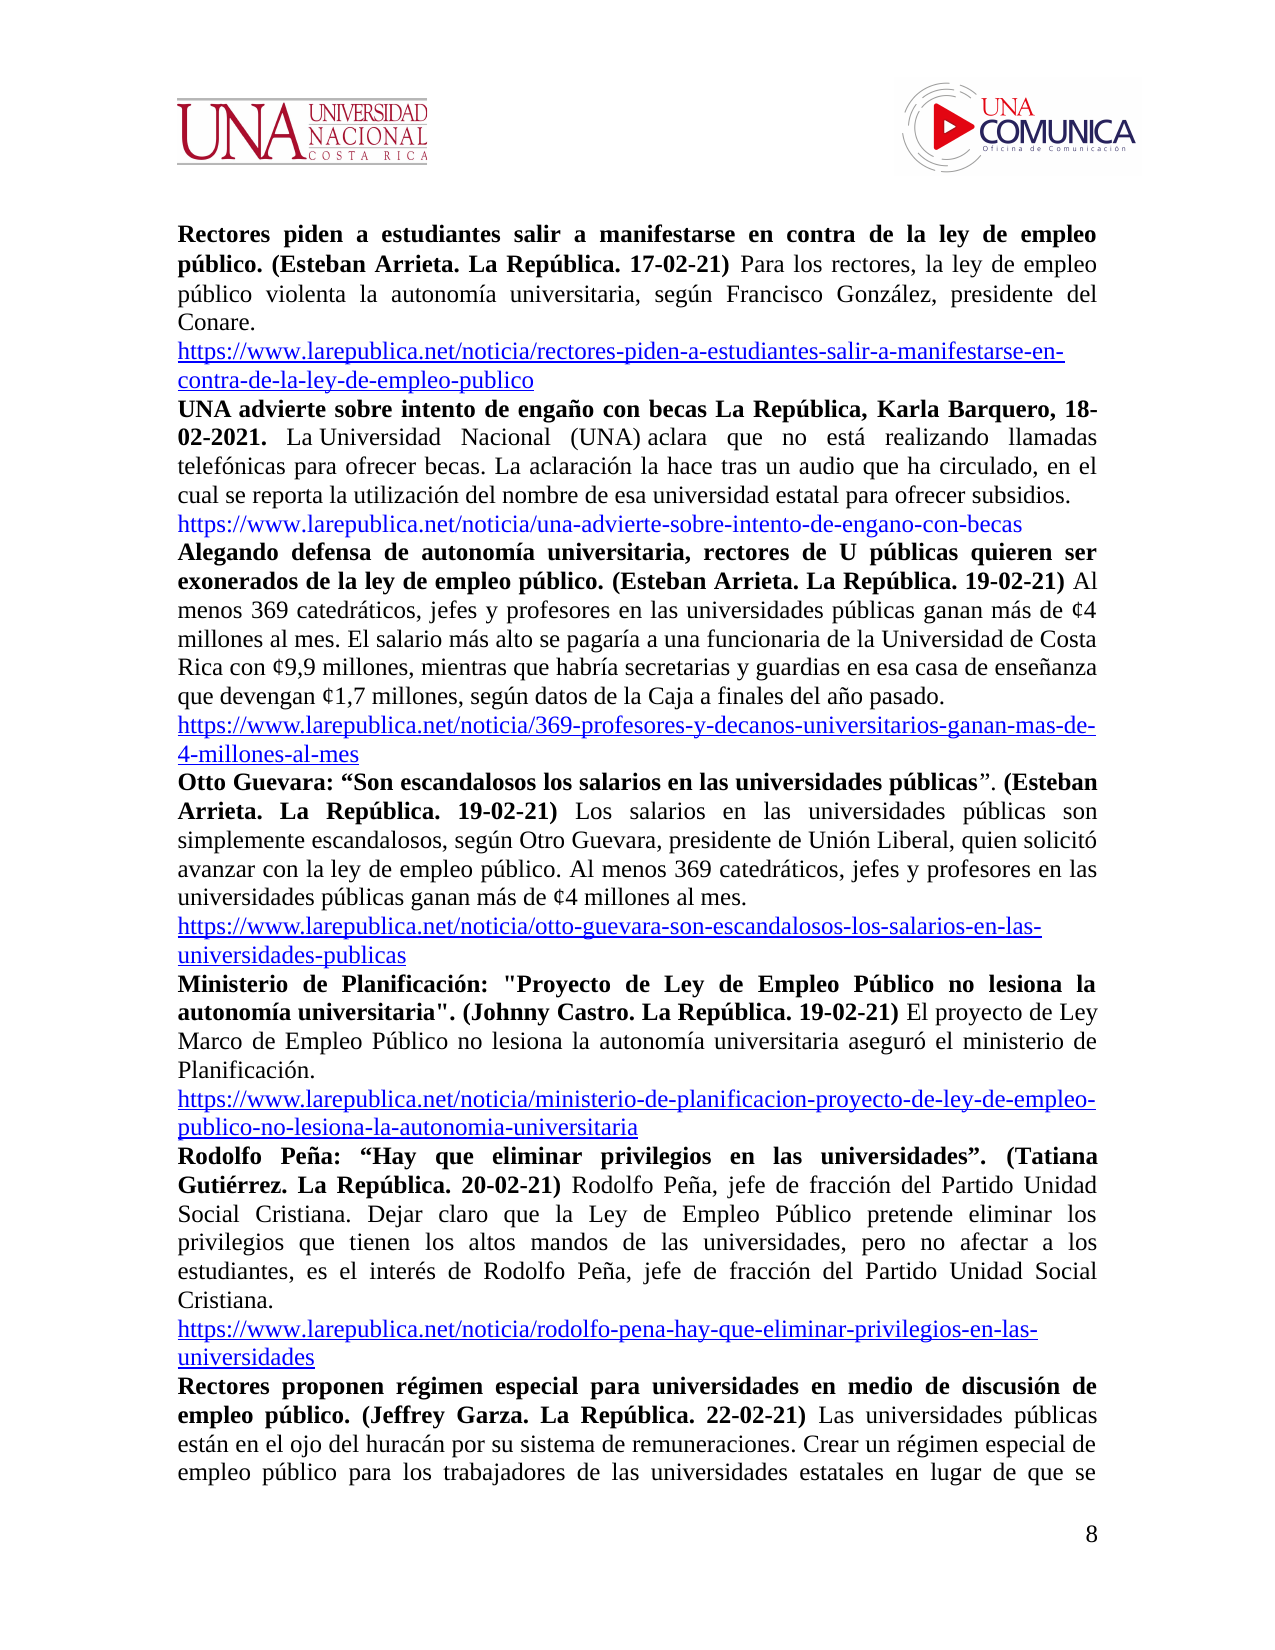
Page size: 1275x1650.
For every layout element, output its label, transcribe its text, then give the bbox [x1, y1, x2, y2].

picture [893, 77, 1142, 176]
text UNA advierte sobre intento de engaño con becas La República, Karla Barquero, 18-02-2021. La Universidad Nacional (UNA) aclara que no está realizando llamadas telefónicas para ofrecer becas. La aclaración la hace tras un audio que ha circulado, en el cual se reporta la utilización del nombre de esa universidad estatal para ofrecer subsidios. [177, 394, 1098, 509]
text https://www.larepublica.net/noticia/rodolfo-pena-hay-que-eliminar-privilegios-en-las-universidades [177, 1314, 1098, 1371]
subtitle https://www.larepublica.net/noticia/369-profesores-y-decanos-universitarios-ganan-mas-de-4-millones-al-mes [177, 710, 1098, 767]
text Otto Guevara: “Son escandalosos los salarios en las universidades públicas”. (Esteban Arrieta. La República. 19-02-21) Los salarios en las universidades públicas son simplemente escandalosos, según Otro Guevara, presidente de Unión Liberal, quien solicitó avanzar con la ley de empleo público. Al menos 369 catedráticos, jefes y profesores en las universidades públicas ganan más de ¢4 millones al mes. [177, 767, 1098, 911]
text https://www.larepublica.net/noticia/una-advierte-sobre-intento-de-engano-con-becas [177, 509, 1098, 537]
text https://www.larepublica.net/noticia/rectores-piden-a-estudiantes-salir-a-manifestarse-en-contra-de-la-ley-de-empleo-publico [177, 336, 1098, 394]
picture [177, 98, 428, 165]
subtitle https://www.larepublica.net/noticia/otto-guevara-son-escandalosos-los-salarios-en-las-universidades-publicas [177, 911, 1098, 969]
text Alegando defensa de autonomía universitaria, rectores de U públicas quieren ser exonerados de la ley de empleo público. (Esteban Arrieta. La República. 19-02-21) Al menos 369 catedráticos, jefes y profesores en las universidades públicas ganan más de ¢4 millones al mes. El salario más alto se pagaría a una funcionaria de la Universidad de Costa Rica con ¢9,9 millones, mientras que habría secretarias y guardias en esa casa de enseñanza que devengan ¢1,7 millones, según datos de la Caja a finales del año pasado. [177, 537, 1098, 710]
text Rectores piden a estudiantes salir a manifestarse en contra de la ley de empleo público. (Esteban Arrieta. La República. 17-02-21) Para los rectores, la ley de empleo público violenta la autonomía universitaria, según Francisco González, presidente del Conare. [177, 219, 1098, 336]
subtitle https://www.larepublica.net/noticia/ministerio-de-planificacion-proyecto-de-ley-de-empleo-publico-no-lesiona-la-autonomia-universitaria [177, 1084, 1098, 1141]
text Ministerio de Planificación: "Proyecto de Ley de Empleo Público no lesiona la autonomía universitaria". (Johnny Castro. La República. 19-02-21) El proyecto de Ley Marco de Empleo Público no lesiona la autonomía universitaria aseguró el ministerio de Planificación. [177, 969, 1098, 1084]
text Rodolfo Peña: “Hay que eliminar privilegios en las universidades”. (Tatiana Gutiérrez. La República. 20-02-21) Rodolfo Peña, jefe de fracción del Partido Unidad Social Cristiana. Dejar claro que la Ley de Empleo Público pretende eliminar los privilegios que tienen los altos mandos de las universidades, pero no afectar a los estudiantes, es el interés de Rodolfo Peña, jefe de fracción del Partido Unidad Social Cristiana. [177, 1141, 1098, 1314]
